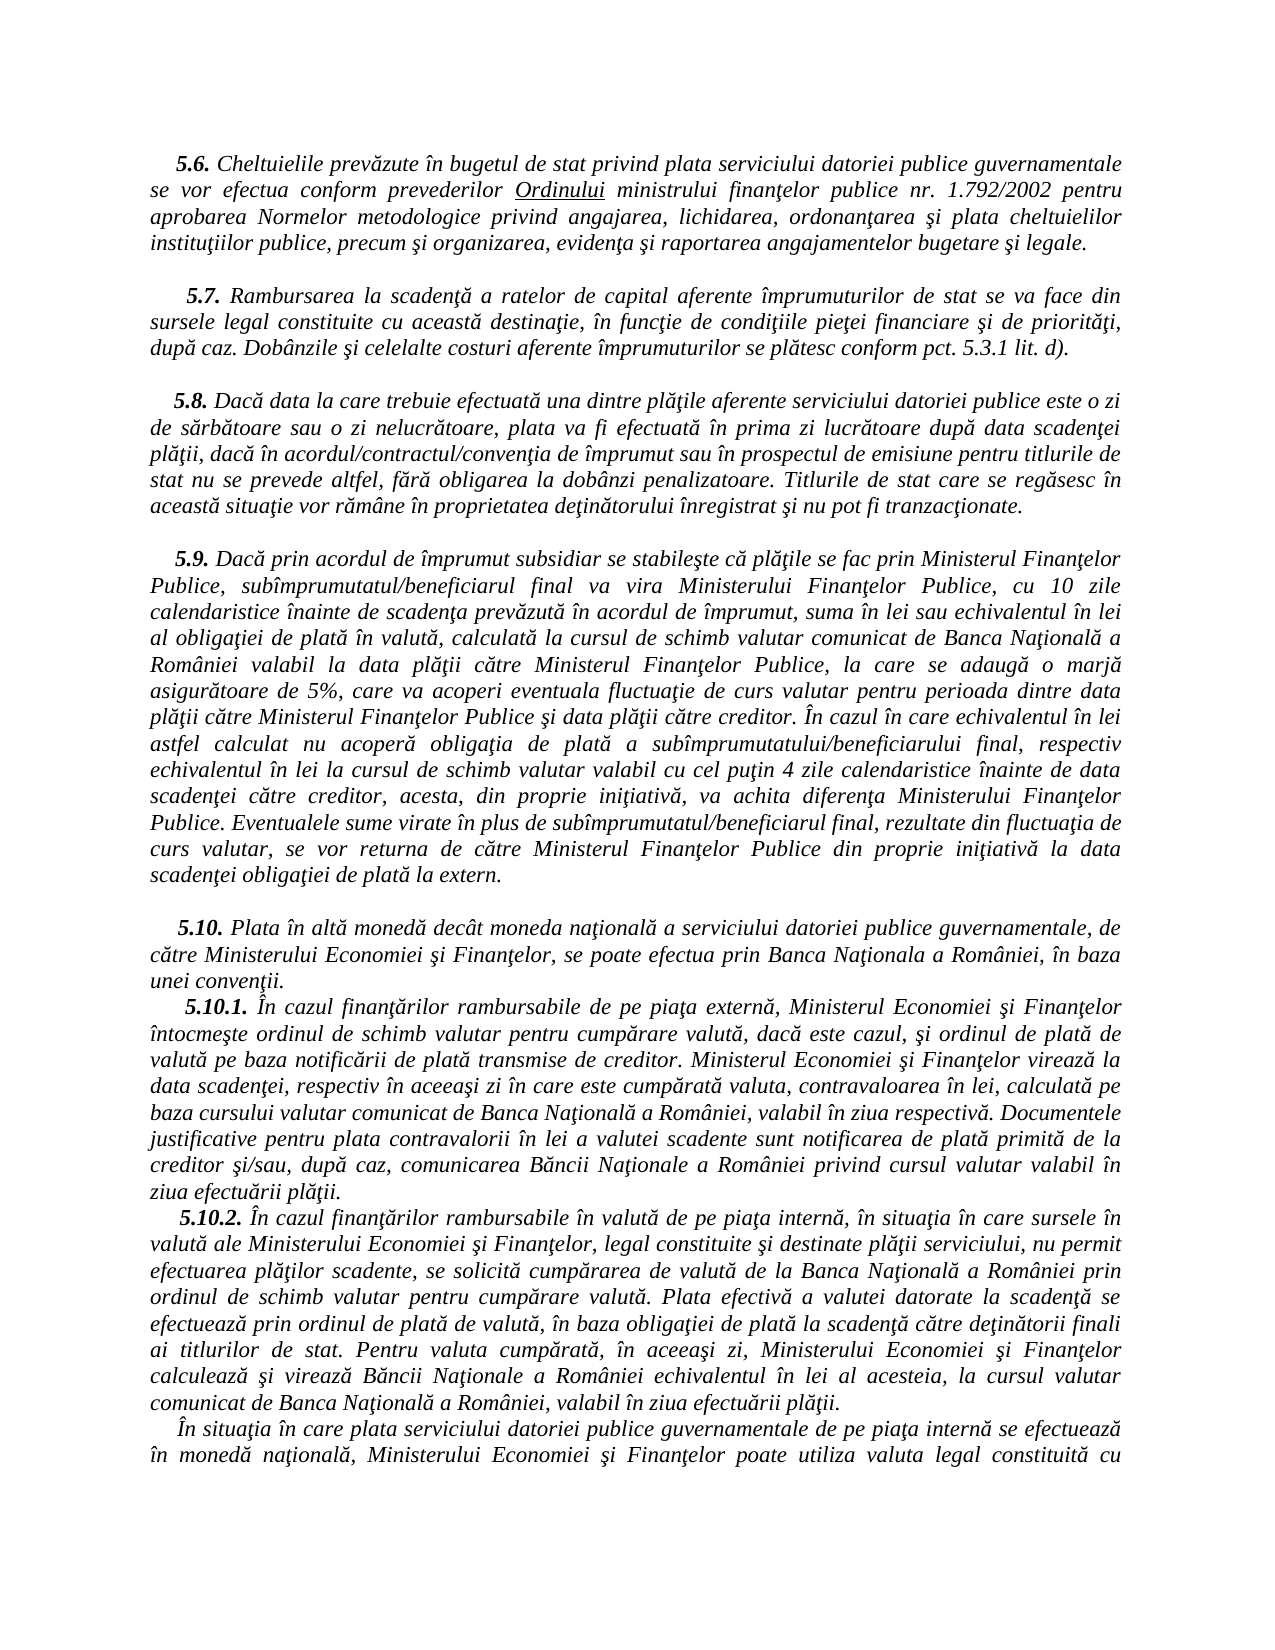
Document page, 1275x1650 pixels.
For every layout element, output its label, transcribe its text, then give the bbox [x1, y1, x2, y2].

text 5.10.1. În cazul finanţărilor rambursabile de pe piaţa externă, Ministerul Economiei şi Finanţelor întocmeşte ordinul de schimb valutar pentru cumpărare valută, dacă este cazul, şi ordinul de plată de valută pe baza notificării de plată transmise de creditor. Ministerul Economiei şi Finanţelor virează la data scadenţei, respectiv în aceeaşi zi în care este cumpărată valuta, contravaloarea în lei, calculată pe baza cursului valutar comunicat de Banca Naţională a României, valabil în ziua respectivă. Documentele justificative pentru plata contravalorii în lei a valutei scadente sunt notificarea de plată primită de la creditor şi/sau, după caz, comunicarea Băncii Naţionale a României privind cursul valutar valabil în ziua efectuării plăţii. [150, 993, 1125, 1204]
text 5.6. Cheltuielile prevăzute în bugetul de stat privind plata serviciului datoriei publice guvernamentale se vor efectua conform prevederilor Ordinului ministrului finanţelor publice nr. 1.792/2002 pentru aprobarea Normelor metodologice privind angajarea, lichidarea, ordonanţarea şi plata cheltuielilor instituţiilor publice, precum şi organizarea, evidenţa şi raportarea angajamentelor bugetare şi legale. [150, 150, 1125, 255]
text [150, 1415, 1125, 1468]
text 5.10. Plata în altă monedă decât moneda naţională a serviciului datoriei publice guvernamentale, de către Ministerului Economiei şi Finanţelor, se poate efectua prin Banca Naţionala a României, în baza unei convenţii. [150, 914, 1125, 993]
text 5.10.2. În cazul finanţărilor rambursabile în valută de pe piaţa internă, în situaţia în care sursele în valută ale Ministerului Economiei şi Finanţelor, legal constituite şi destinate plăţii serviciului, nu permit efectuarea plăţilor scadente, se solicită cumpărarea de valută de la Banca Naţională a României prin ordinul de schimb valutar pentru cumpărare valută. Plata efectivă a valutei datorate la scadenţă se efectuează prin ordinul de plată de valută, în baza obligaţiei de plată la scadenţă către deţinătorii finali ai titlurilor de stat. Pentru valuta cumpărată, în aceeaşi zi, Ministerului Economiei şi Finanţelor calculează şi virează Băncii Naţionale a României echivalentul în lei al acesteia, la cursul valutar comunicat de Banca Naţională a României, valabil în ziua efectuării plăţii. [150, 1204, 1125, 1415]
text 5.7. Rambursarea la scadenţă a ratelor de capital aferente împrumuturilor de stat se va face din sursele legal constituite cu această destinaţie, în funcţie de condiţiile pieţei financiare şi de priorităţi, după caz. Dobânzile şi celelalte costuri aferente împrumuturilor se plătesc conform pct. 5.3.1 lit. d). [150, 282, 1125, 361]
text 5.9. Dacă prin acordul de împrumut subsidiar se stabileşte că plăţile se fac prin Ministerul Finanţelor Publice, subîmprumutatul/beneficiarul final va vira Ministerului Finanţelor Publice, cu 10 zile calendaristice înainte de scadenţa prevăzută în acordul de împrumut, suma în lei sau echivalentul în lei al obligaţiei de plată în valută, calculată la cursul de schimb valutar comunicat de Banca Naţională a României valabil la data plăţii către Ministerul Finanţelor Publice, la care se adaugă o marjă asigurătoare de 5%, care va acoperi eventuala fluctuaţie de curs valutar pentru perioada dintre data plăţii către Ministerul Finanţelor Publice şi data plăţii către creditor. În cazul în care echivalentul în lei astfel calculat nu acoperă obligaţia de plată a subîmprumutatului/beneficiarului final, respectiv echivalentul în lei la cursul de schimb valutar valabil cu cel puţin 4 zile calendaristice înainte de data scadenţei către creditor, acesta, din proprie iniţiativă, va achita diferenţa Ministerului Finanţelor Publice. Eventualele sume virate în plus de subîmprumutatul/beneficiarul final, rezultate din fluctuaţia de curs valutar, se vor returna de către Ministerul Finanţelor Publice din proprie iniţiativă la data scadenţei obligaţiei de plată la extern. [150, 545, 1125, 888]
text 5.8. Dacă data la care trebuie efectuată una dintre plăţile aferente serviciului datoriei publice este o zi de sărbătoare sau o zi nelucrătoare, plata va fi efectuată în prima zi lucrătoare după data scadenţei plăţii, dacă în acordul/contractul/convenţia de împrumut sau în prospectul de emisiune pentru titlurile de stat nu se prevede altfel, fără obligarea la dobânzi penalizatoare. Titlurile de stat care se regăsesc în această situaţie vor rămâne în proprietatea deţinătorului înregistrat şi nu pot fi tranzacţionate. [150, 387, 1125, 519]
